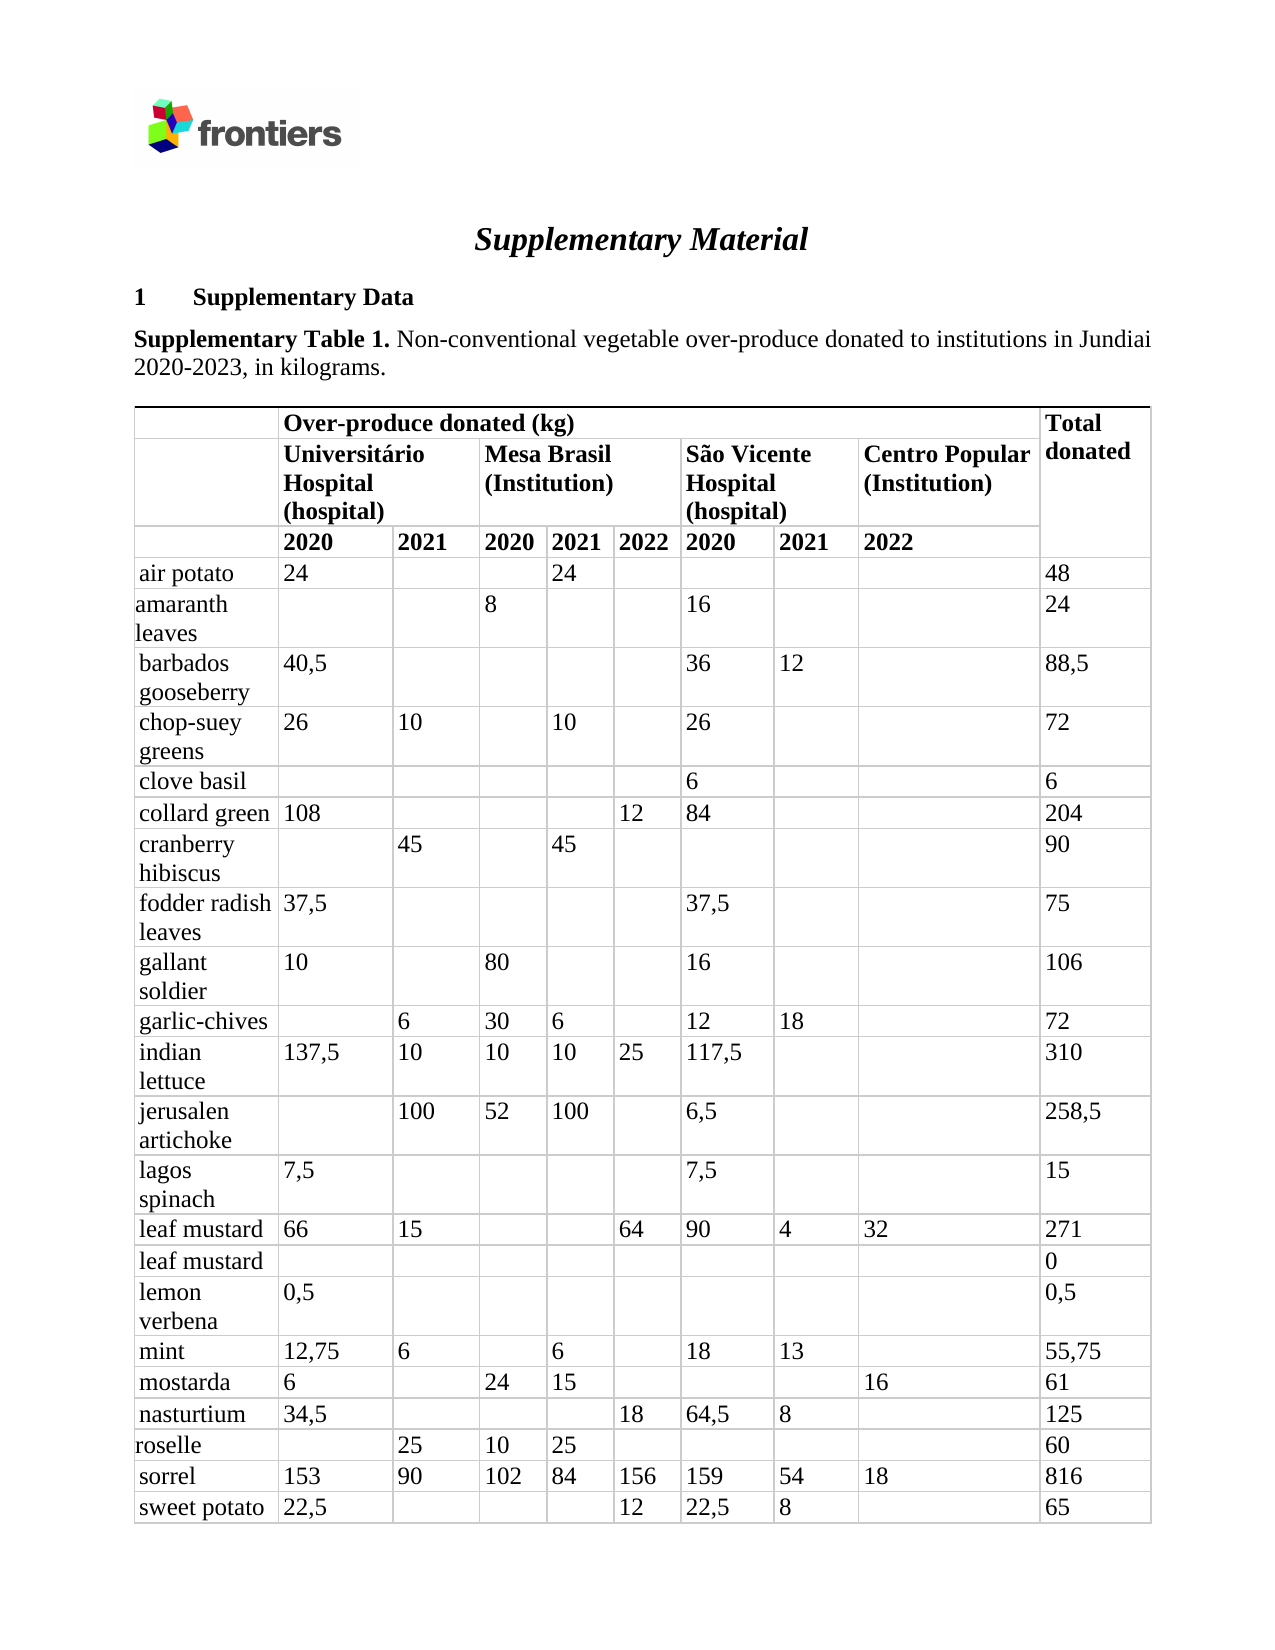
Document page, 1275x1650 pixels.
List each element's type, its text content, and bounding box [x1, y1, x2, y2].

text Supplementary Material [133, 219, 1152, 257]
table_cell [615, 888, 680, 946]
table_cell 22,5 [682, 1492, 773, 1522]
table_cell [548, 798, 613, 827]
table_cell [615, 947, 680, 1004]
table_cell 816 [1041, 1461, 1150, 1491]
table_cell 88,5 [1041, 648, 1150, 706]
table_cell [775, 888, 858, 946]
table_cell [480, 1336, 546, 1366]
table_cell [279, 1430, 392, 1459]
table_cell [859, 707, 1039, 765]
table_cell 6 [394, 1336, 479, 1366]
table_cell 125 [1041, 1399, 1150, 1428]
table_cell [394, 798, 479, 827]
table_cell 12 [775, 648, 858, 706]
table_cell 26 [279, 707, 392, 765]
table_cell [394, 558, 479, 588]
table_cell chop-suey greens [135, 707, 278, 765]
table_cell 137,5 [279, 1037, 392, 1095]
table_cell [615, 829, 680, 886]
table_cell [859, 1037, 1039, 1095]
table_cell [480, 1156, 546, 1213]
table_cell [682, 558, 773, 588]
table_cell [859, 767, 1039, 796]
table_cell 34,5 [279, 1399, 392, 1428]
table_cell 61 [1041, 1367, 1150, 1397]
table_cell [615, 1430, 680, 1459]
table_header Over-produce donated (kg) [279, 408, 1039, 437]
table_cell clove basil [135, 767, 278, 796]
table_cell [775, 707, 858, 765]
table_cell 10 [394, 707, 479, 765]
table_cell 12 [615, 798, 680, 827]
table_cell air potato [135, 558, 278, 588]
table_cell jerusalen artichoke [135, 1097, 278, 1154]
table_cell 10 [548, 1037, 613, 1095]
table_cell [775, 589, 858, 647]
table_cell 18 [775, 1006, 858, 1036]
table_cell 10 [480, 1037, 546, 1095]
table_cell 18 [859, 1461, 1039, 1491]
table_cell 80 [480, 947, 546, 1004]
table_cell 64,5 [682, 1399, 773, 1428]
table_cell [480, 1399, 546, 1428]
table_cell 37,5 [279, 888, 392, 946]
table_cell [775, 1430, 858, 1459]
table_cell [480, 829, 546, 886]
table_cell 32 [859, 1215, 1039, 1244]
table_cell 7,5 [279, 1156, 392, 1213]
table_cell [775, 1097, 858, 1154]
table_cell 16 [682, 589, 773, 647]
table_cell [859, 888, 1039, 946]
table_cell 84 [682, 798, 773, 827]
table_cell [615, 767, 680, 796]
table_cell 6 [1041, 767, 1150, 796]
table_cell [775, 1277, 858, 1334]
table_cell [615, 1336, 680, 1366]
table_cell 54 [775, 1461, 858, 1491]
table_cell 6 [394, 1006, 479, 1036]
table_cell 204 [1041, 798, 1150, 827]
table_cell 12 [615, 1492, 680, 1522]
table_cell [548, 1215, 613, 1244]
table_cell 30 [480, 1006, 546, 1036]
table_cell roselle [135, 1430, 278, 1459]
table_cell [615, 1156, 680, 1213]
table_cell [859, 589, 1039, 647]
table_cell [548, 888, 613, 946]
table_cell [480, 648, 546, 706]
table_cell [394, 589, 479, 647]
table_cell [548, 947, 613, 1004]
text Supplementary Table 1. Non-conventional vegetable over-produce donated to institutions in Jundiai 2020-2023, in kilograms. [133, 324, 1152, 381]
table_cell [775, 798, 858, 827]
table_cell 52 [480, 1097, 546, 1154]
table_cell lemon verbena [135, 1277, 278, 1334]
table_cell 6 [548, 1006, 613, 1036]
table_cell [682, 1246, 773, 1276]
table_cell [394, 767, 479, 796]
table_cell 8 [775, 1399, 858, 1428]
table_cell indian lettuce [135, 1037, 278, 1095]
table_cell [480, 1492, 546, 1522]
table_cell 102 [480, 1461, 546, 1491]
table_cell 100 [548, 1097, 613, 1154]
table_cell 2021 [548, 527, 613, 556]
table_cell sorrel [135, 1461, 278, 1491]
table_cell 0,5 [279, 1277, 392, 1334]
table_cell 90 [394, 1461, 479, 1491]
table_cell [682, 1277, 773, 1334]
table_cell 117,5 [682, 1037, 773, 1095]
table_cell [548, 589, 613, 647]
table_cell leaf mustard [135, 1246, 278, 1276]
table_cell [859, 1277, 1039, 1334]
table_cell 60 [1041, 1430, 1150, 1459]
table_cell 65 [1041, 1492, 1150, 1522]
table_cell 10 [394, 1037, 479, 1095]
table_cell [548, 1492, 613, 1522]
picture [133, 87, 361, 169]
table_cell 2020 [682, 527, 773, 556]
table_cell 7,5 [682, 1156, 773, 1213]
table_cell fodder radish leaves [135, 888, 278, 946]
table_cell 90 [1041, 829, 1150, 886]
table_cell lagos spinach [135, 1156, 278, 1213]
table_cell [548, 648, 613, 706]
table_cell 0 [1041, 1246, 1150, 1276]
table_cell [135, 439, 278, 525]
table_cell 25 [548, 1430, 613, 1459]
table_cell [775, 1246, 858, 1276]
table_cell [394, 1399, 479, 1428]
table_cell [615, 1097, 680, 1154]
table_cell [615, 589, 680, 647]
table_cell [682, 1430, 773, 1459]
table_cell garlic-chives [135, 1006, 278, 1036]
table_cell [548, 767, 613, 796]
table_cell 72 [1041, 1006, 1150, 1036]
table_cell [279, 829, 392, 886]
table_cell [480, 558, 546, 588]
table_cell [279, 1006, 392, 1036]
table_cell [279, 1246, 392, 1276]
table_cell [859, 1430, 1039, 1459]
table_cell 159 [682, 1461, 773, 1491]
table_cell cranberry hibiscus [135, 829, 278, 886]
table_cell 40,5 [279, 648, 392, 706]
table_cell 24 [480, 1367, 546, 1397]
table_cell [859, 829, 1039, 886]
table_cell [135, 527, 278, 556]
table_cell [480, 888, 546, 946]
table_cell [480, 1215, 546, 1244]
table_cell [480, 1277, 546, 1334]
table_cell [615, 1277, 680, 1334]
table_cell [615, 558, 680, 588]
table_cell [775, 947, 858, 1004]
table_cell [548, 1399, 613, 1428]
table_cell amaranth leaves [135, 589, 278, 647]
table_cell mostarda [135, 1367, 278, 1397]
table_cell 16 [859, 1367, 1039, 1397]
table_cell 10 [279, 947, 392, 1004]
table_cell 45 [394, 829, 479, 886]
table_cell [859, 1492, 1039, 1522]
table_cell [615, 1246, 680, 1276]
table_cell 271 [1041, 1215, 1150, 1244]
table_cell [480, 707, 546, 765]
table_cell [775, 1037, 858, 1095]
table_cell 156 [615, 1461, 680, 1491]
table_cell [615, 1367, 680, 1397]
table_cell 24 [1041, 589, 1150, 647]
table_cell 13 [775, 1336, 858, 1366]
table_cell [480, 767, 546, 796]
table_cell 25 [615, 1037, 680, 1095]
table_cell 310 [1041, 1037, 1150, 1095]
table_cell 24 [548, 558, 613, 588]
table_cell 90 [682, 1215, 773, 1244]
table_cell 153 [279, 1461, 392, 1491]
table_cell [775, 558, 858, 588]
table_cell 6,5 [682, 1097, 773, 1154]
table_cell 84 [548, 1461, 613, 1491]
table_cell [394, 888, 479, 946]
table_cell [615, 1006, 680, 1036]
table_cell [548, 1277, 613, 1334]
table_cell [859, 1156, 1039, 1213]
table_header [135, 408, 278, 437]
table_cell 106 [1041, 947, 1150, 1004]
table_cell 258,5 [1041, 1097, 1150, 1154]
table_cell 108 [279, 798, 392, 827]
table_cell [279, 589, 392, 647]
table_cell [279, 1097, 392, 1154]
table_cell [775, 767, 858, 796]
table_cell mint [135, 1336, 278, 1366]
table_cell 36 [682, 648, 773, 706]
table_cell 37,5 [682, 888, 773, 946]
table_cell 15 [1041, 1156, 1150, 1213]
table_cell 8 [775, 1492, 858, 1522]
table_cell [859, 1097, 1039, 1154]
subtitle Supplementary Data [133, 282, 1152, 311]
table_cell [859, 1246, 1039, 1276]
table_cell 22,5 [279, 1492, 392, 1522]
table_cell 2020 [480, 527, 546, 556]
table_cell barbados gooseberry [135, 648, 278, 706]
table_cell [775, 829, 858, 886]
table_cell 2021 [775, 527, 858, 556]
table_cell [279, 767, 392, 796]
table_cell [859, 648, 1039, 706]
table_cell [394, 1492, 479, 1522]
table_cell leaf mustard [135, 1215, 278, 1244]
table_cell [682, 829, 773, 886]
table_cell 25 [394, 1430, 479, 1459]
table_cell [548, 1156, 613, 1213]
table_cell [615, 648, 680, 706]
table_cell [615, 707, 680, 765]
table_cell 72 [1041, 707, 1150, 765]
table_cell 2022 [859, 527, 1039, 556]
table_cell [775, 1156, 858, 1213]
table_cell [859, 1006, 1039, 1036]
table_cell [480, 1246, 546, 1276]
table_cell [682, 1367, 773, 1397]
table_cell 2020 [279, 527, 392, 556]
table_cell 75 [1041, 888, 1150, 946]
table_cell nasturtium [135, 1399, 278, 1428]
table_cell [394, 1246, 479, 1276]
table_cell 12 [682, 1006, 773, 1036]
table_cell [859, 947, 1039, 1004]
table_cell [394, 648, 479, 706]
table_cell [394, 1156, 479, 1213]
table_cell [859, 558, 1039, 588]
table_cell 48 [1041, 558, 1150, 588]
table_cell Centro Popular (Institution) [859, 439, 1039, 525]
table_cell 55,75 [1041, 1336, 1150, 1366]
table_cell 4 [775, 1215, 858, 1244]
table_cell collard green [135, 798, 278, 827]
table_cell 26 [682, 707, 773, 765]
table_cell 6 [682, 767, 773, 796]
table_cell sweet potato leaves [135, 1492, 278, 1522]
table_cell [548, 1246, 613, 1276]
table_cell [775, 1367, 858, 1397]
table_cell 64 [615, 1215, 680, 1244]
table_header Total donated [1041, 408, 1150, 556]
table_cell 18 [682, 1336, 773, 1366]
table_cell [859, 1336, 1039, 1366]
table_cell 45 [548, 829, 613, 886]
table_cell 8 [480, 589, 546, 647]
table_cell 12,75 [279, 1336, 392, 1366]
table_cell [859, 1399, 1039, 1428]
table_cell [394, 1277, 479, 1334]
table_cell 15 [394, 1215, 479, 1244]
table_cell 16 [682, 947, 773, 1004]
table_cell [480, 798, 546, 827]
table_cell gallant soldier [135, 947, 278, 1004]
table_cell São Vicente Hospital (hospital) [682, 439, 858, 525]
table_cell 24 [279, 558, 392, 588]
table_cell 18 [615, 1399, 680, 1428]
table_cell [394, 947, 479, 1004]
table_cell 66 [279, 1215, 392, 1244]
table_cell 10 [480, 1430, 546, 1459]
table_cell [859, 798, 1039, 827]
table_cell 0,5 [1041, 1277, 1150, 1334]
table_cell 10 [548, 707, 613, 765]
table_cell 2022 [615, 527, 680, 556]
table_cell 6 [548, 1336, 613, 1366]
table_cell 2021 [394, 527, 479, 556]
table_cell Mesa Brasil (Institution) [480, 439, 680, 525]
table_cell [394, 1367, 479, 1397]
table_cell Universitário Hospital (hospital) [279, 439, 479, 525]
table_cell 100 [394, 1097, 479, 1154]
table_cell 15 [548, 1367, 613, 1397]
table_cell 6 [279, 1367, 392, 1397]
